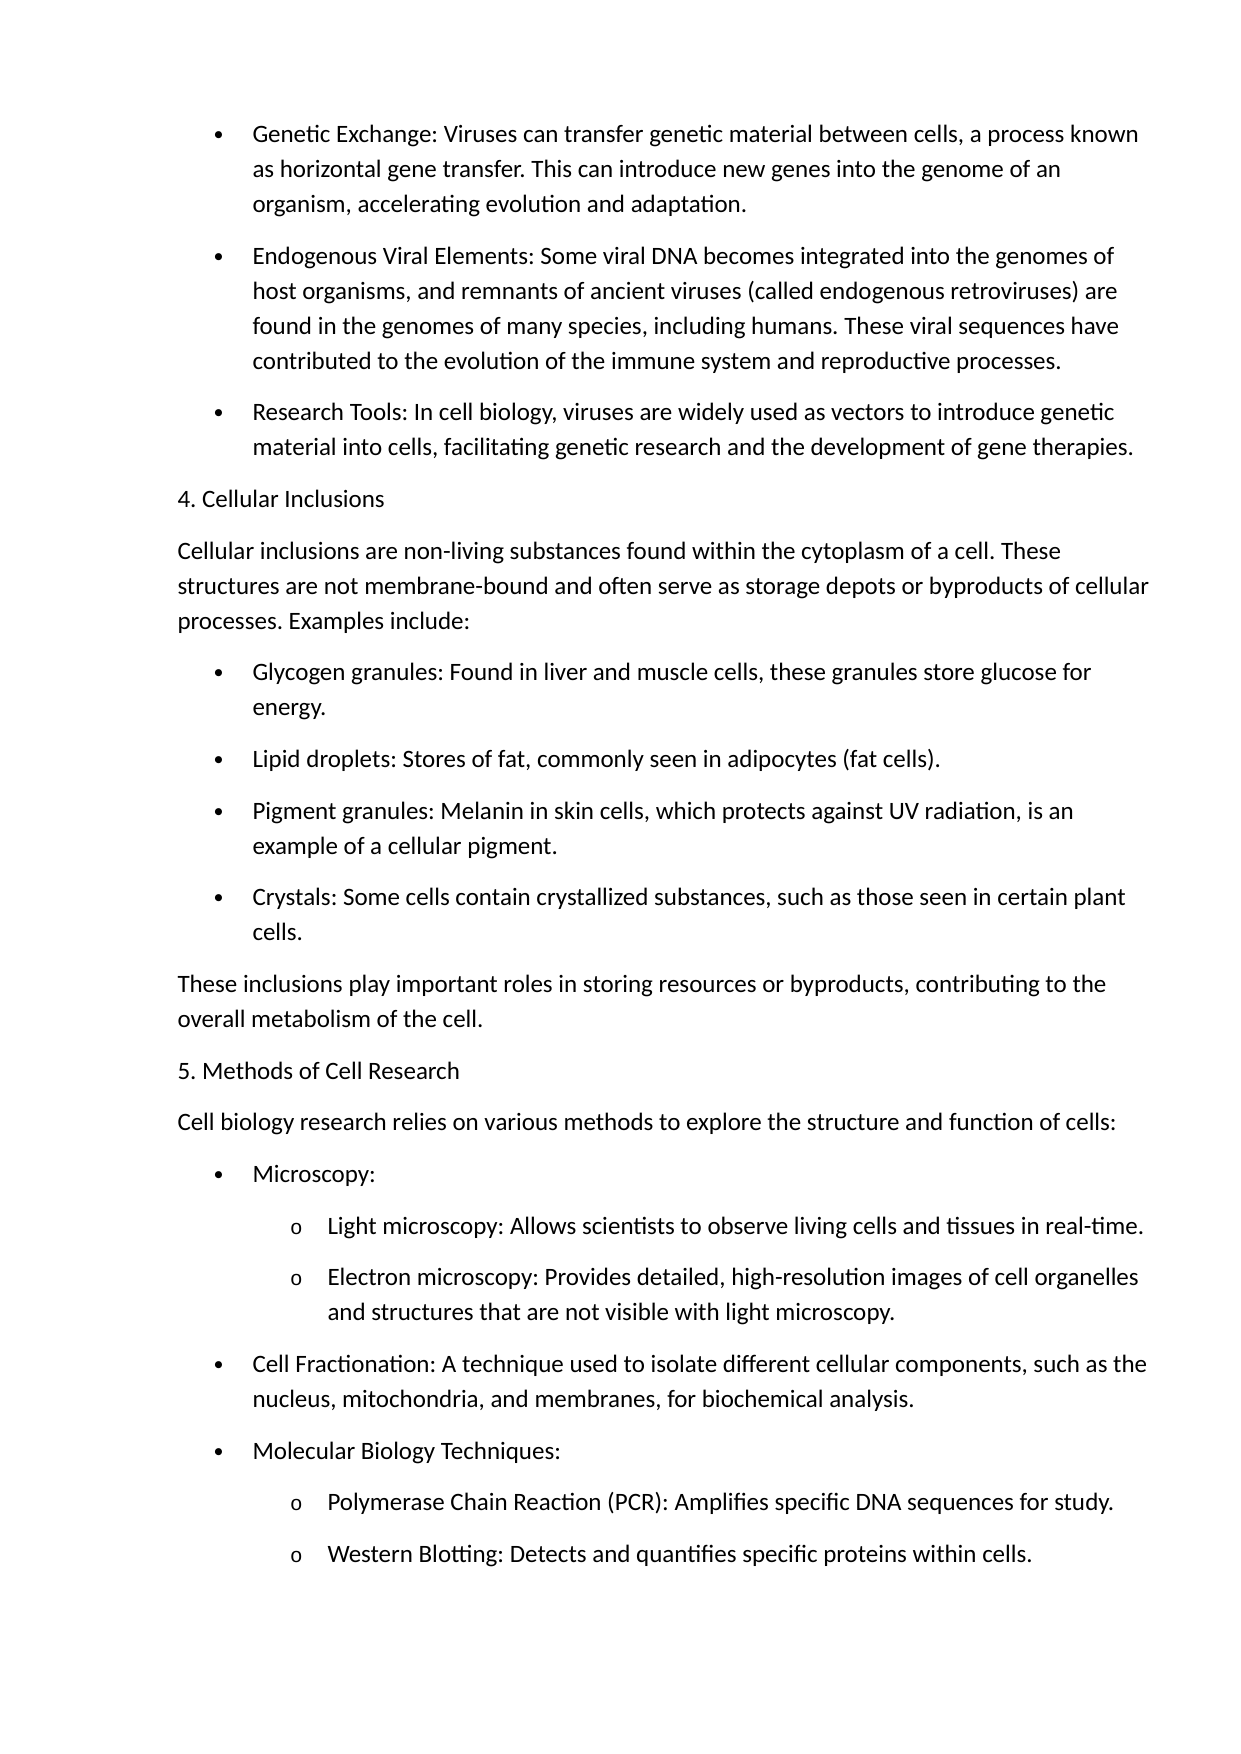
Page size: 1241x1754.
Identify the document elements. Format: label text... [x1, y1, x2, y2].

text Cell biology research relies on various methods to explore the structure and function of cells: [177, 1106, 1152, 1137]
list Genetic Exchange: Viruses can transfer genetic material between cells, a process known as horizontal gene transfer. This can introduce new genes into the genome of an organism, accelerating evolution and adaptation. [215, 118, 1152, 219]
list Pigment granules: Melanin in skin cells, which protects against UV radiation, is an example of a cellular pigment. [215, 795, 1152, 860]
text Cellular inclusions are non-living substances found within the cytoplasm of a cell. These structures are not membrane-bound and often serve as storage depots or byproducts of cellular processes. Examples include: [177, 535, 1152, 635]
list Crystals: Some cells contain crystallized substances, such as those seen in certain plant cells. [215, 881, 1152, 947]
list Light microscopy: Allows scientists to observe living cells and tissues in real-time. [290, 1210, 1152, 1240]
list Glycogen granules: Found in liver and muscle cells, these granules store glucose for energy. [215, 656, 1152, 722]
list Molecular Biology Techniques: [215, 1435, 1152, 1465]
text These inclusions play important roles in storing resources or byproducts, contributing to the overall metabolism of the cell. [177, 968, 1152, 1034]
list Polymerase Chain Reaction (PCR): Amplifies specific DNA sequences for study. [290, 1486, 1152, 1517]
list Electron microscopy: Provides detailed, high-resolution images of cell organelles and structures that are not visible with light microscopy. [290, 1261, 1152, 1327]
list Research Tools: In cell biology, viruses are widely used as vectors to introduce genetic material into cells, facilitating genetic research and the development of gene therapies. [215, 396, 1152, 462]
list Endogenous Viral Elements: Some viral DNA becomes integrated into the genomes of host organisms, and remnants of ancient viruses (called endogenous retroviruses) are found in the genomes of many species, including humans. These viral sequences have contributed to the evolution of the immune system and reproductive processes. [215, 240, 1152, 375]
list Western Blotting: Detects and quantifies specific proteins within cells. [290, 1538, 1152, 1569]
list Microscopy: [215, 1158, 1152, 1189]
text 5. Methods of Cell Research [177, 1055, 1152, 1085]
list Lipid droplets: Stores of fat, commonly seen in adipocytes (fat cells). [215, 743, 1152, 774]
text 4. Cellular Inclusions [177, 483, 1152, 514]
list Cell Fractionation: A technique used to isolate different cellular components, such as the nucleus, mitochondria, and membranes, for biochemical analysis. [215, 1348, 1152, 1414]
